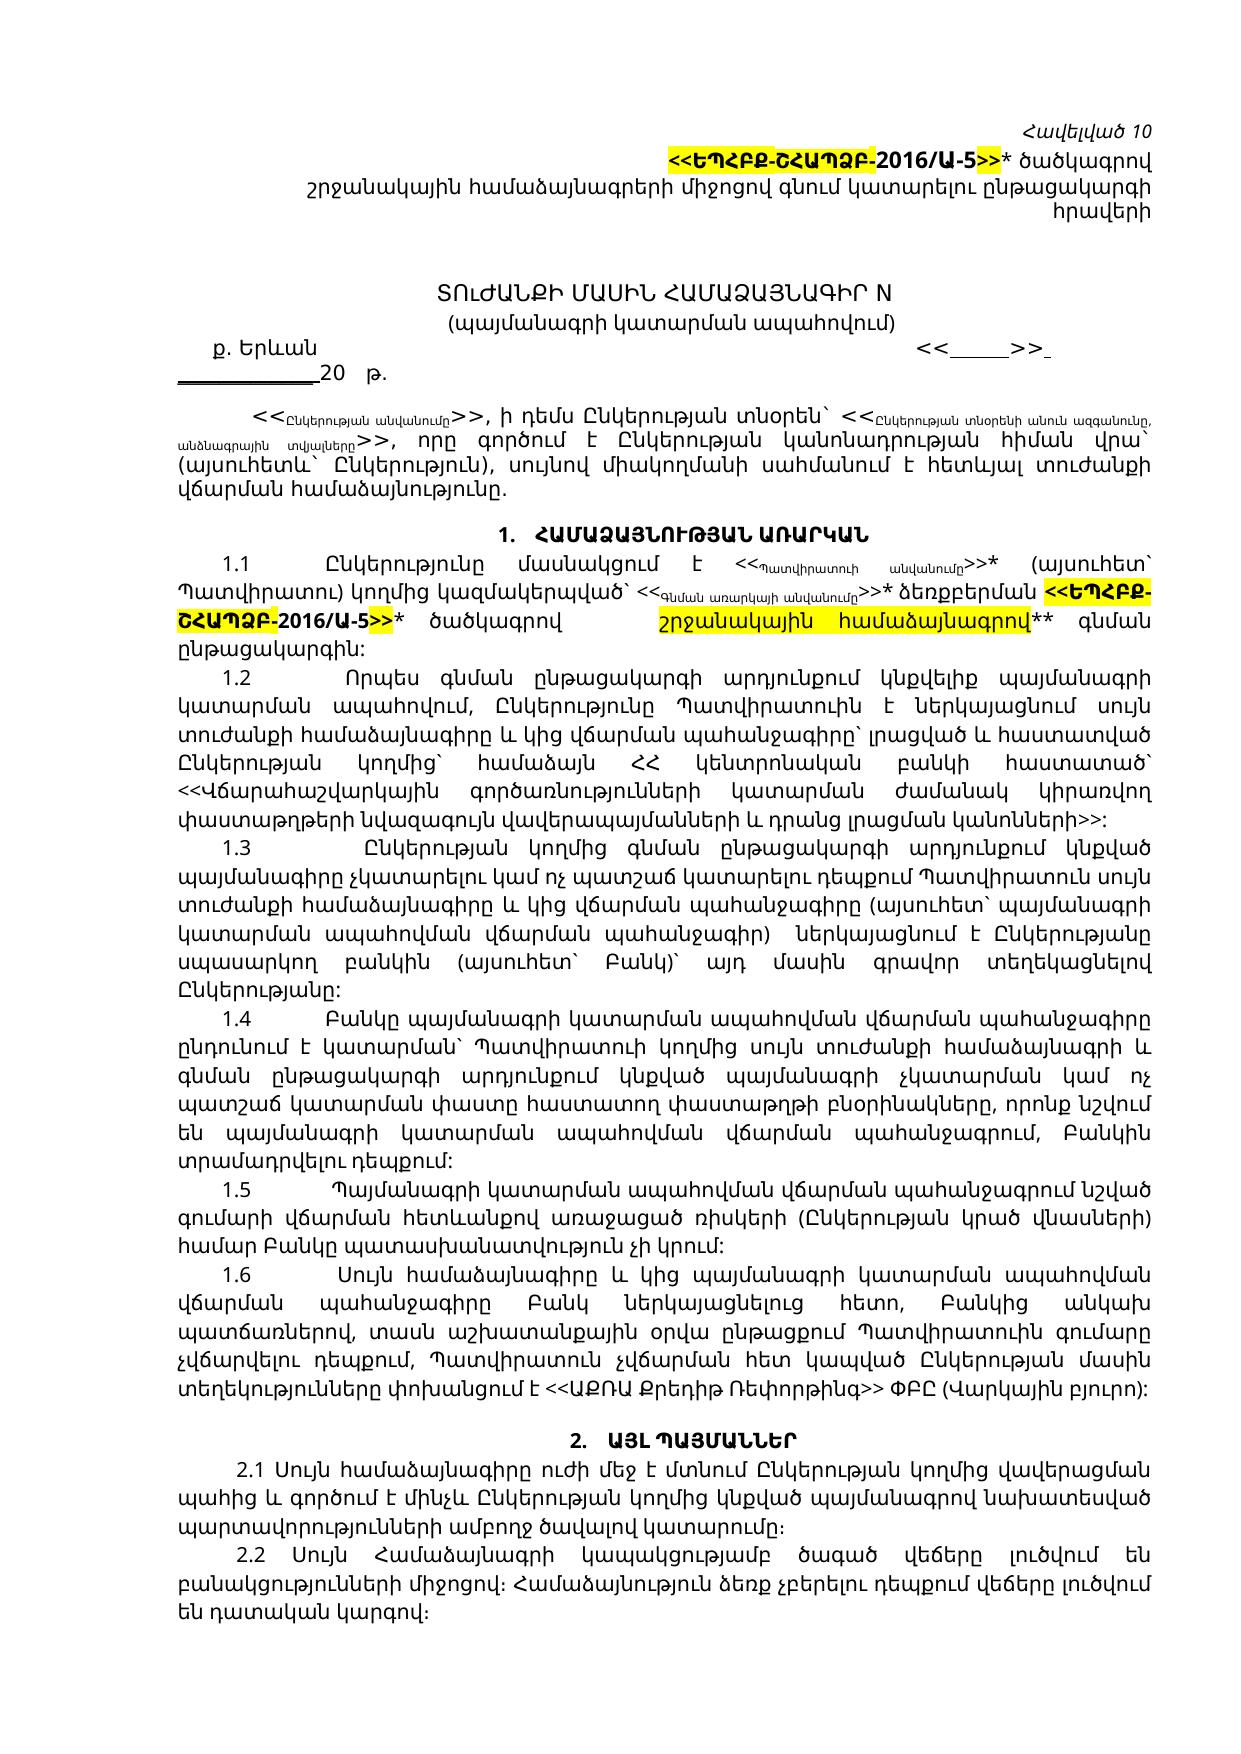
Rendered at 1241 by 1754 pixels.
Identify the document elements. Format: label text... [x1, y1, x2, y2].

list Ընկերության կողմից գնման ընթացակարգի արդյունքում կնքված պայմանագիրը չկատարելու կամ ոչ պատշաճ կատարելու դեպքում Պատվիրատուն սույն տուժանքի համաձայնագիրը և կից վճարման պահանջագիրը (այսուհետ` պայմանագրի կատարման ապահովման վճարման պահանջագիր) ներկայացնում է Ընկերությանը սպասարկող բանկին (այսուհետ` Բանկ)` այդ մասին գրավոր տեղեկացնելով Ընկերությանը: [177, 833, 1152, 1004]
list Պայմանագրի կատարման ապահովման վճարման պահանջագրում նշված գումարի վճարման հետևանքով առաջացած ռիսկերի (Ընկերության կրած վնասների) համար Բանկը պատասխանատվություն չի կրում: [177, 1175, 1152, 1260]
text ք. Երևան << >> _____________ 20 թ. [177, 336, 1152, 385]
list Սույն համաձայնագիրը և կից պայմանագրի կատարման ապահովման վճարման պահանջագիրը Բանկ ներկայացնելուց հետո, Բանկից անկախ պատճառներով, տասն աշխատանքային օրվա ընթացքում Պատվիրատուին գումարը չվճարվելու դեպքում, Պատվիրատուն չվճարման հետ կապված Ընկերության մասին տեղեկությունները փոխանցում է <<ԱՔՌԱ Քրեդիթ Ռեփորթինգ>> ՓԲԸ (Վարկային բյուրո): [177, 1260, 1152, 1402]
text 2.2 Սույն Համաձայնագրի կապակցությամբ ծագած վեճերը լուծվում են բանակցությունների միջոցով։ Համաձայնություն ձեռք չբերելու դեպքում վեճերը լուծվում են դատական կարգով։ [177, 1540, 1152, 1626]
list Ընկերությունը մասնակցում է <<Պատվիրատուի անվանումը>>* (այսուհետ` Պատվիրատու) կողմից կազմակերպված` <<Գնման առարկայի անվանումը>>* ձեռքբերման <<ԵՊՀԲՔ-ՇՀԱՊՁԲ-2016/Ա-5>>* ծածկագրով շրջանակային համաձայնագրով** գնման ընթացակարգին: [177, 549, 1152, 663]
text 2.1 Սույն համաձայնագիրը ուժի մեջ է մտնում Ընկերության կողմից վավերացման պահից և գործում է մինչև Ընկերության կողմից կնքված պայմանագրով նախատեսված պարտավորությունների ամբողջ ծավալով կատարումը։ [177, 1455, 1152, 1540]
text (պայմանագրի կատարման ապահովում) [177, 308, 1152, 336]
list Որպես գնման ընթացակարգի արդյունքում կնքվելիք պայմանագրի կատարման ապահովում, Ընկերությունը Պատվիրատուին է ներկայացնում սույն տուժանքի համաձայնագիրը և կից վճարման պահանջագիրը` լրացված և հաստատված Ընկերության կողմից` համաձայն ՀՀ կենտրոնական բանկի հաստատած` <<Վճարահաշվարկային գործառնությունների կատարման ժամանակ կիրառվող փաստաթղթերի նվազագույն վավերապայմանների և դրանց լրացման կանոնների>>: [177, 663, 1152, 833]
list ԱՅԼ ՊԱՅՄԱՆՆԵՐ [215, 1426, 1152, 1455]
text <<Ընկերության անվանումը>>, ի դեմս Ընկերության տնօրեն` <<Ընկերության տնօրենի անուն ազգանունը, անձնագրային տվյալները>>, որը գործում է Ընկերության կանոնադրության հիման վրա` (այսուհետև` Ընկերություն), սույնով միակողմանի սահմանում է հետևյալ տուժանքի վճարման համաձայնությունը. [177, 404, 1152, 501]
list ՀԱՄԱՁԱՅՆՈՒԹՅԱՆ ԱՌԱՐԿԱՆ [215, 521, 1152, 549]
text շրջանակային համաձայնագրերի միջոցով գնում կատարելու ընթացակարգի հրավերի [177, 175, 1152, 223]
text <<ԵՊՀԲՔ-ՇՀԱՊՁԲ-2016/Ա-5>>* ծածկագրով [177, 144, 1152, 175]
list Բանկը պայմանագրի կատարման ապահովման վճարման պահանջագիրը ընդունում է կատարման` Պատվիրատուի կողմից սույն տուժանքի համաձայնագրի և գնման ընթացակարգի արդյունքում կնքված պայմանագրի չկատարման կամ ոչ պատշաճ կատարման փաստը հաստատող փաստաթղթի բնօրինակները, որոնք նշվում են պայմանագրի կատարման ապահովման վճարման պահանջագրում, Բանկին տրամադրվելու դեպքում: [177, 1004, 1152, 1175]
text ՏՈւԺԱՆՔԻ ՄԱՍԻՆ ՀԱՄԱՁԱՅՆԱԳԻՐ N [177, 277, 1152, 308]
text Հավելված 10 [177, 118, 1152, 144]
